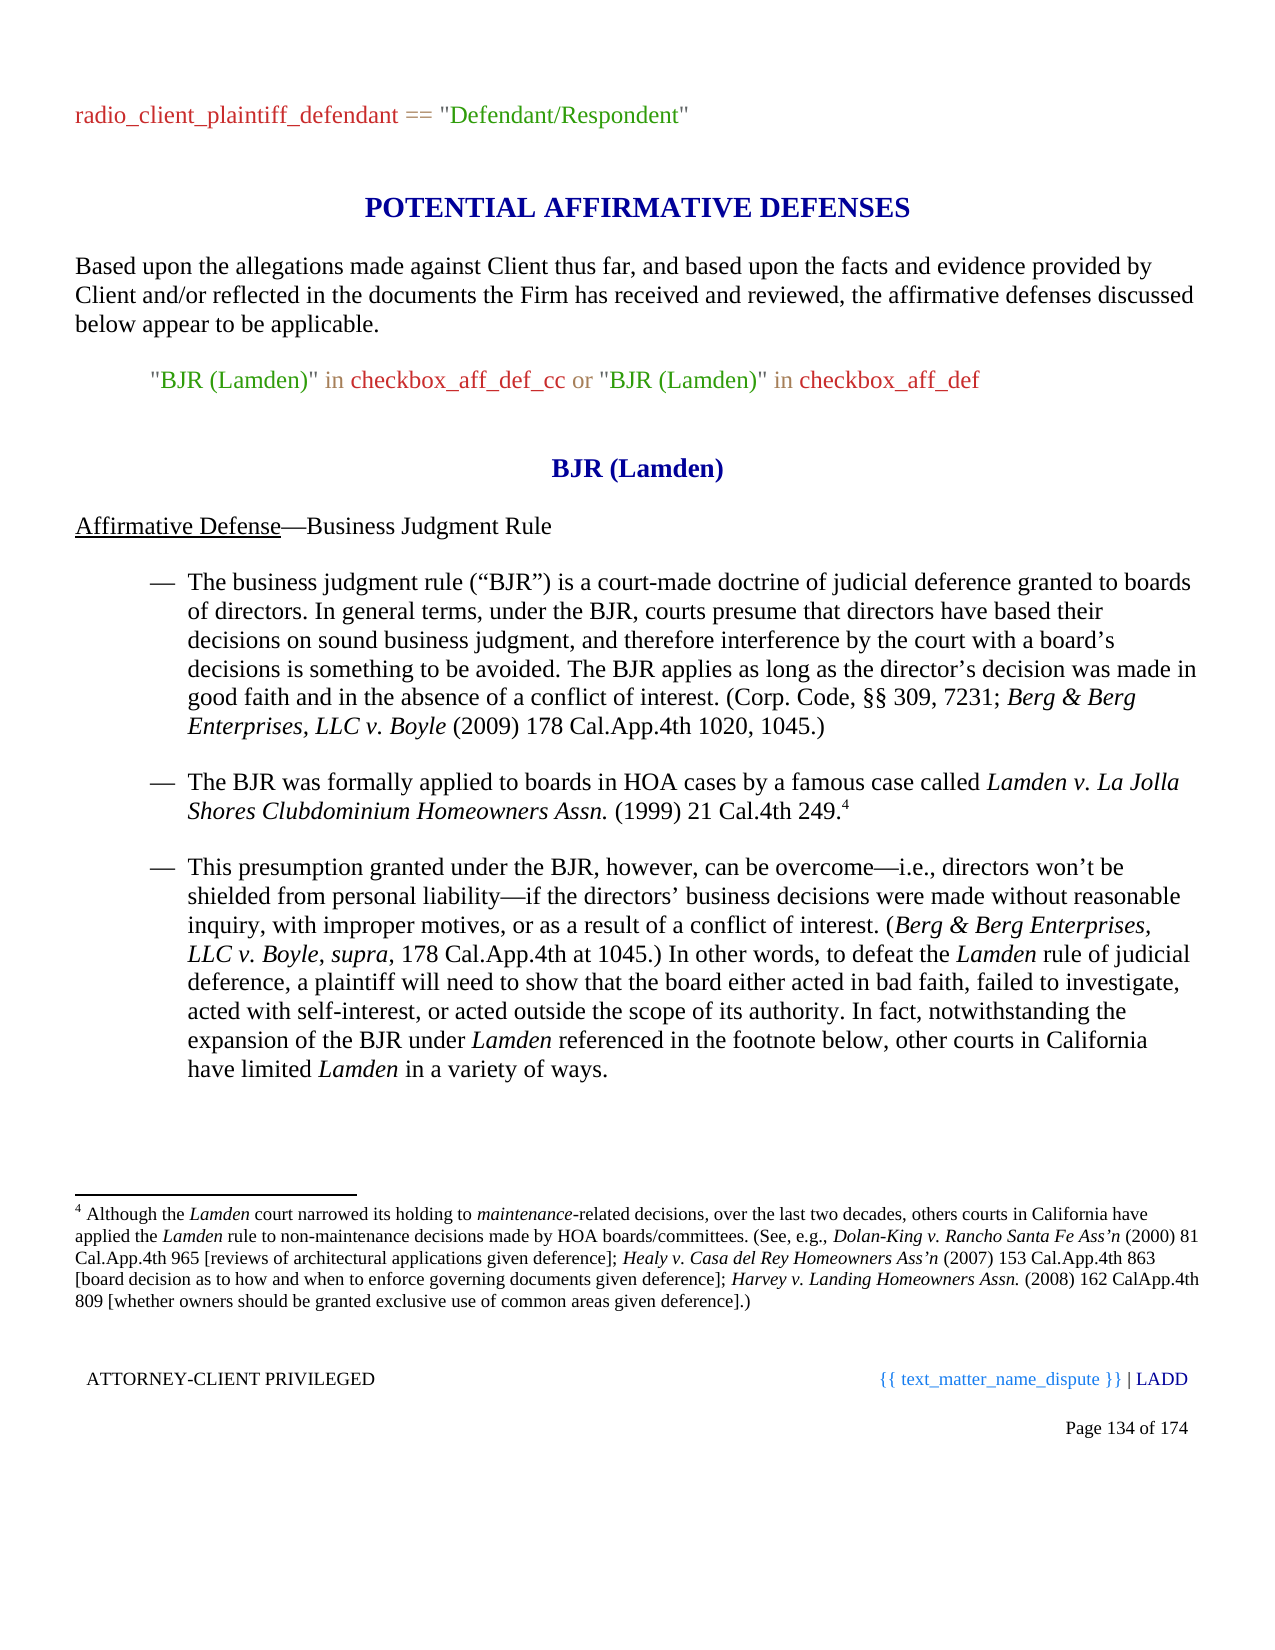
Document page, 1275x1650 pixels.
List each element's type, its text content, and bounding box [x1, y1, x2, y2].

text — This presumption granted under the BJR, however, can be overcome—i.e., directors won’t be shielded from personal liability—if the directors’ business decisions were made without reasonable inquiry, with improper motives, or as a result of a conflict of interest. (Berg & Berg Enterprises, LLC v. Boyle, supra, 178 Cal.App.4th at 1045.) In other words, to defeat the Lamden rule of judicial deference, a plaintiff will need to show that the board either acted in bad faith, failed to investigate, acted with self-interest, or acted outside the scope of its authority. In fact, notwithstanding the expansion of the BJR under Lamden referenced in the footnote below, other courts in California have limited Lamden in a variety of ways. [150, 852, 1200, 1082]
text Affirmative Defense—Business Judgment Rule [75, 511, 1200, 540]
text — The BJR was formally applied to boards in HOA cases by a famous case called Lamden v. La Jolla Shores Clubdominium Homeowners Assn. (1999) 21 Cal.4th 249. [150, 767, 1200, 825]
subtitle BJR (Lamden) [75, 421, 1200, 484]
subtitle POTENTIAL AFFIRMATIVE DEFENSES [75, 157, 1200, 224]
text Based upon the allegations made against Client thus far, and based upon the facts and evidence provided by Client and/or reflected in the documents the Firm has received and reviewed, the affirmative defenses discussed below appear to be applicable. [75, 251, 1200, 338]
text — The business judgment rule (“BJR”) is a court-made doctrine of judicial deference granted to boards of directors. In general terms, under the BJR, courts presume that directors have based their decisions on sound business judgment, and therefore interference by the court with a board’s decisions is something to be avoided. The BJR applies as long as the director’s decision was made in good faith and in the absence of a conflict of interest. (Corp. Code, §§ 309, 7231; Berg & Berg Enterprises, LLC v. Boyle (2009) 178 Cal.App.4th 1020, 1045.) [150, 567, 1200, 740]
